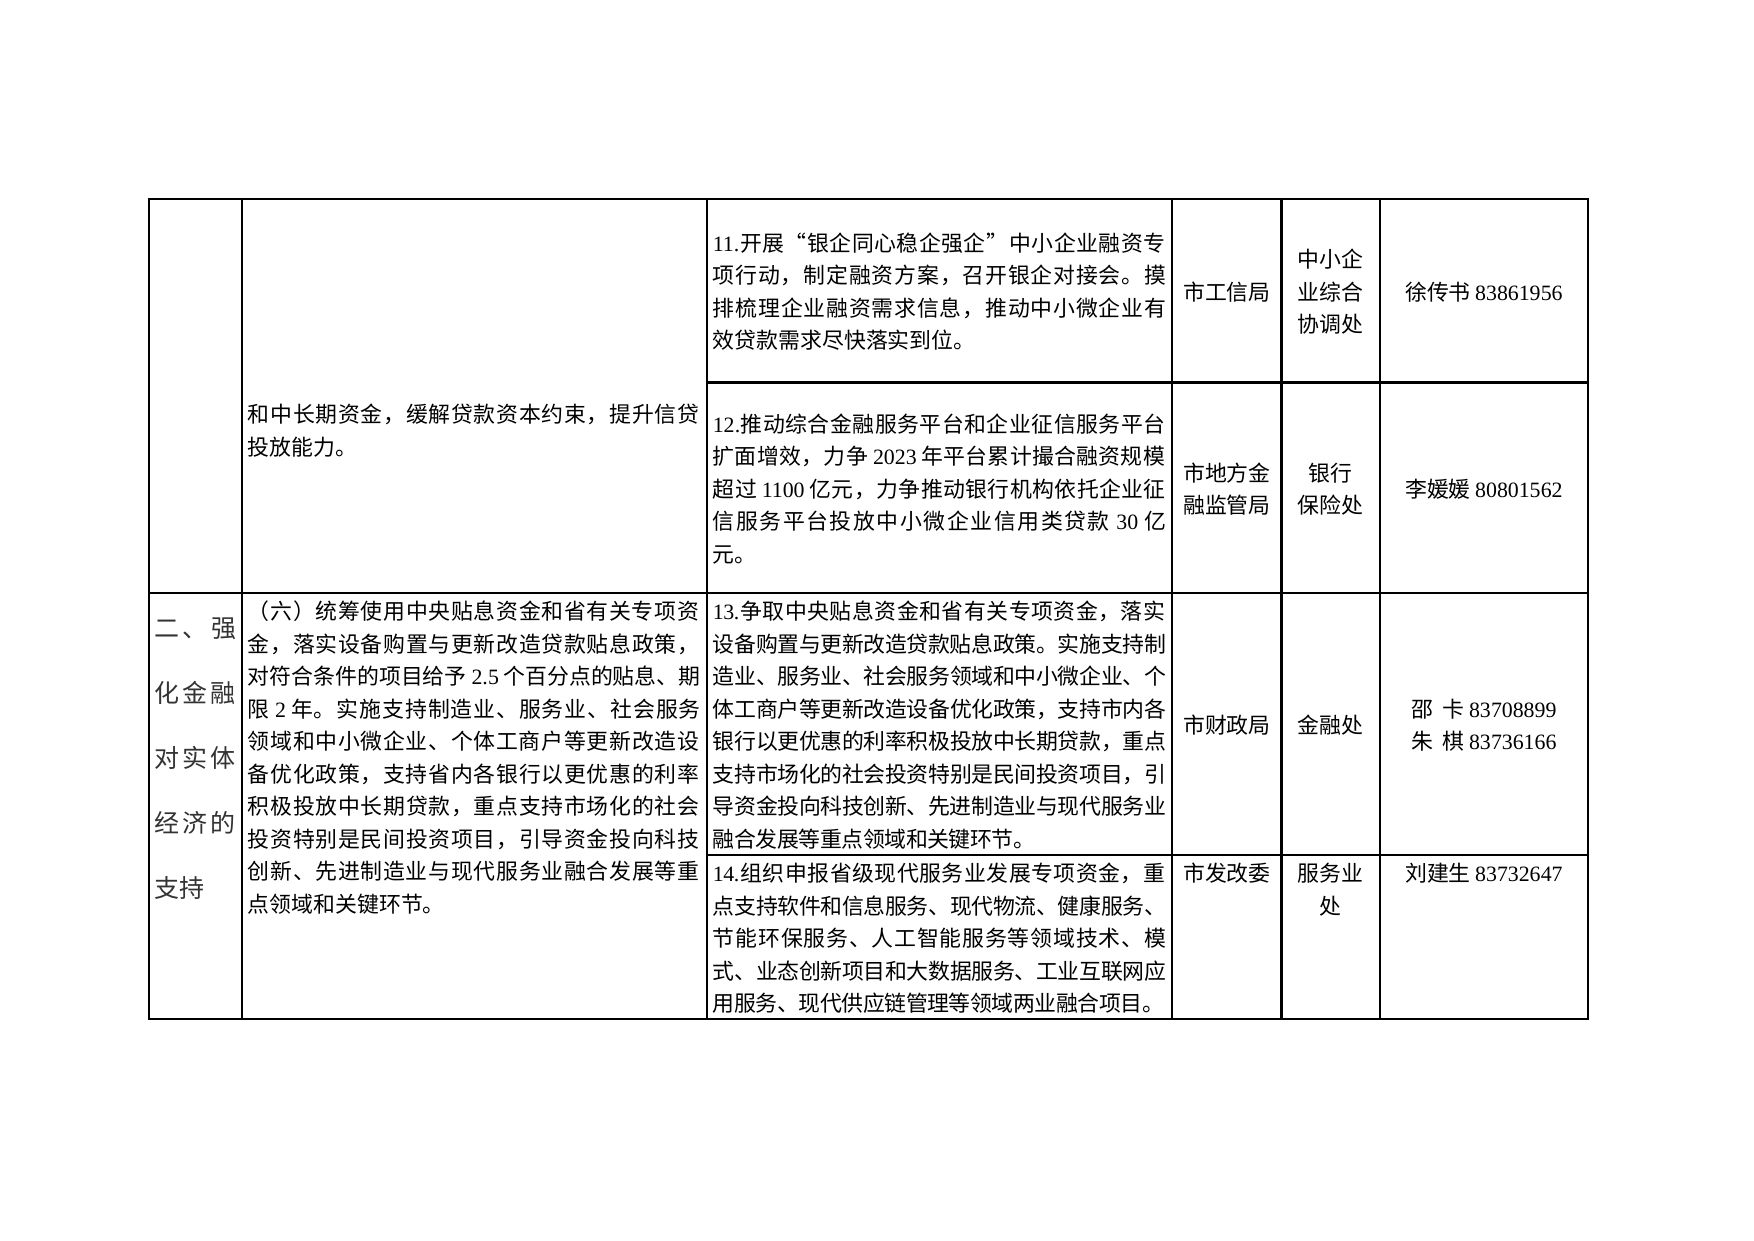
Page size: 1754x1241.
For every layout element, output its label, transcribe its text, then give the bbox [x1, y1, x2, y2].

table_cell 李媛媛80801562 [1381, 384, 1587, 592]
table_cell 金融处 [1283, 594, 1379, 854]
table_cell 市发改委 [1173, 856, 1280, 1018]
table_cell 13.争取中央贴息资金和省有关专项资金，落实设备购置与更新改造贷款贴息政策。实施支持制造业、服务业、社会服务领域和中小微企业、个体工商户等更新改造设备优化政策，支持市内各银行以更优惠的利率积极投放中长期贷款，重点支持市场化的社会投资特别是民间投资项目，引导资金投向科技创新、先进制造业与现代服务业融合发展等重点领域和关键环节。 [708, 594, 1171, 854]
table_cell 银行 保险处 [1283, 384, 1379, 592]
table_cell 市财政局 [1173, 594, 1280, 854]
table_cell 服务业处 [1283, 856, 1379, 1018]
table_cell 11.开展“银企同心稳企强企”中小企业融资专项行动，制定融资方案，召开银企对接会。摸排梳理企业融资需求信息，推动中小微企业有效贷款需求尽快落实到位。 [708, 200, 1171, 381]
table_cell 二、强化金融对实体经济的支持 [150, 594, 241, 1018]
table_cell 徐传书83861956 [1381, 200, 1587, 381]
table_cell 市地方金融监管局 [1173, 384, 1280, 592]
table_cell 刘建生83732647 [1381, 856, 1587, 1018]
table_cell 中小企业综合协调处 [1283, 200, 1379, 381]
table_cell 市工信局 [1173, 200, 1280, 381]
table_cell （六）统筹使用中央贴息资金和省有关专项资金，落实设备购置与更新改造贷款贴息政策，对符合条件的项目给予2.5个百分点的贴息、期限2年。实施支持制造业、服务业、社会服务领域和中小微企业、个体工商户等更新改造设备优化政策，支持省内各银行以更优惠的利率积极投放中长期贷款，重点支持市场化的社会投资特别是民间投资项目，引导资金投向科技创新、先进制造业与现代服务业融合发展等重点领域和关键环节。 [243, 594, 706, 1018]
table_cell 14.组织申报省级现代服务业发展专项资金，重点支持软件和信息服务、现代物流、健康服务、节能环保服务、人工智能服务等领域技术、模式、业态创新项目和大数据服务、工业互联网应用服务、现代供应链管理等领域两业融合项目。 [708, 856, 1171, 1018]
table_cell 邵 卡83708899 朱 棋83736166 [1381, 594, 1587, 854]
table_cell 12.推动综合金融服务平台和企业征信服务平台扩面增效，力争2023年平台累计撮合融资规模超过1100亿元，力争推动银行机构依托企业征信服务平台投放中小微企业信用类贷款30亿元。 [708, 384, 1171, 592]
